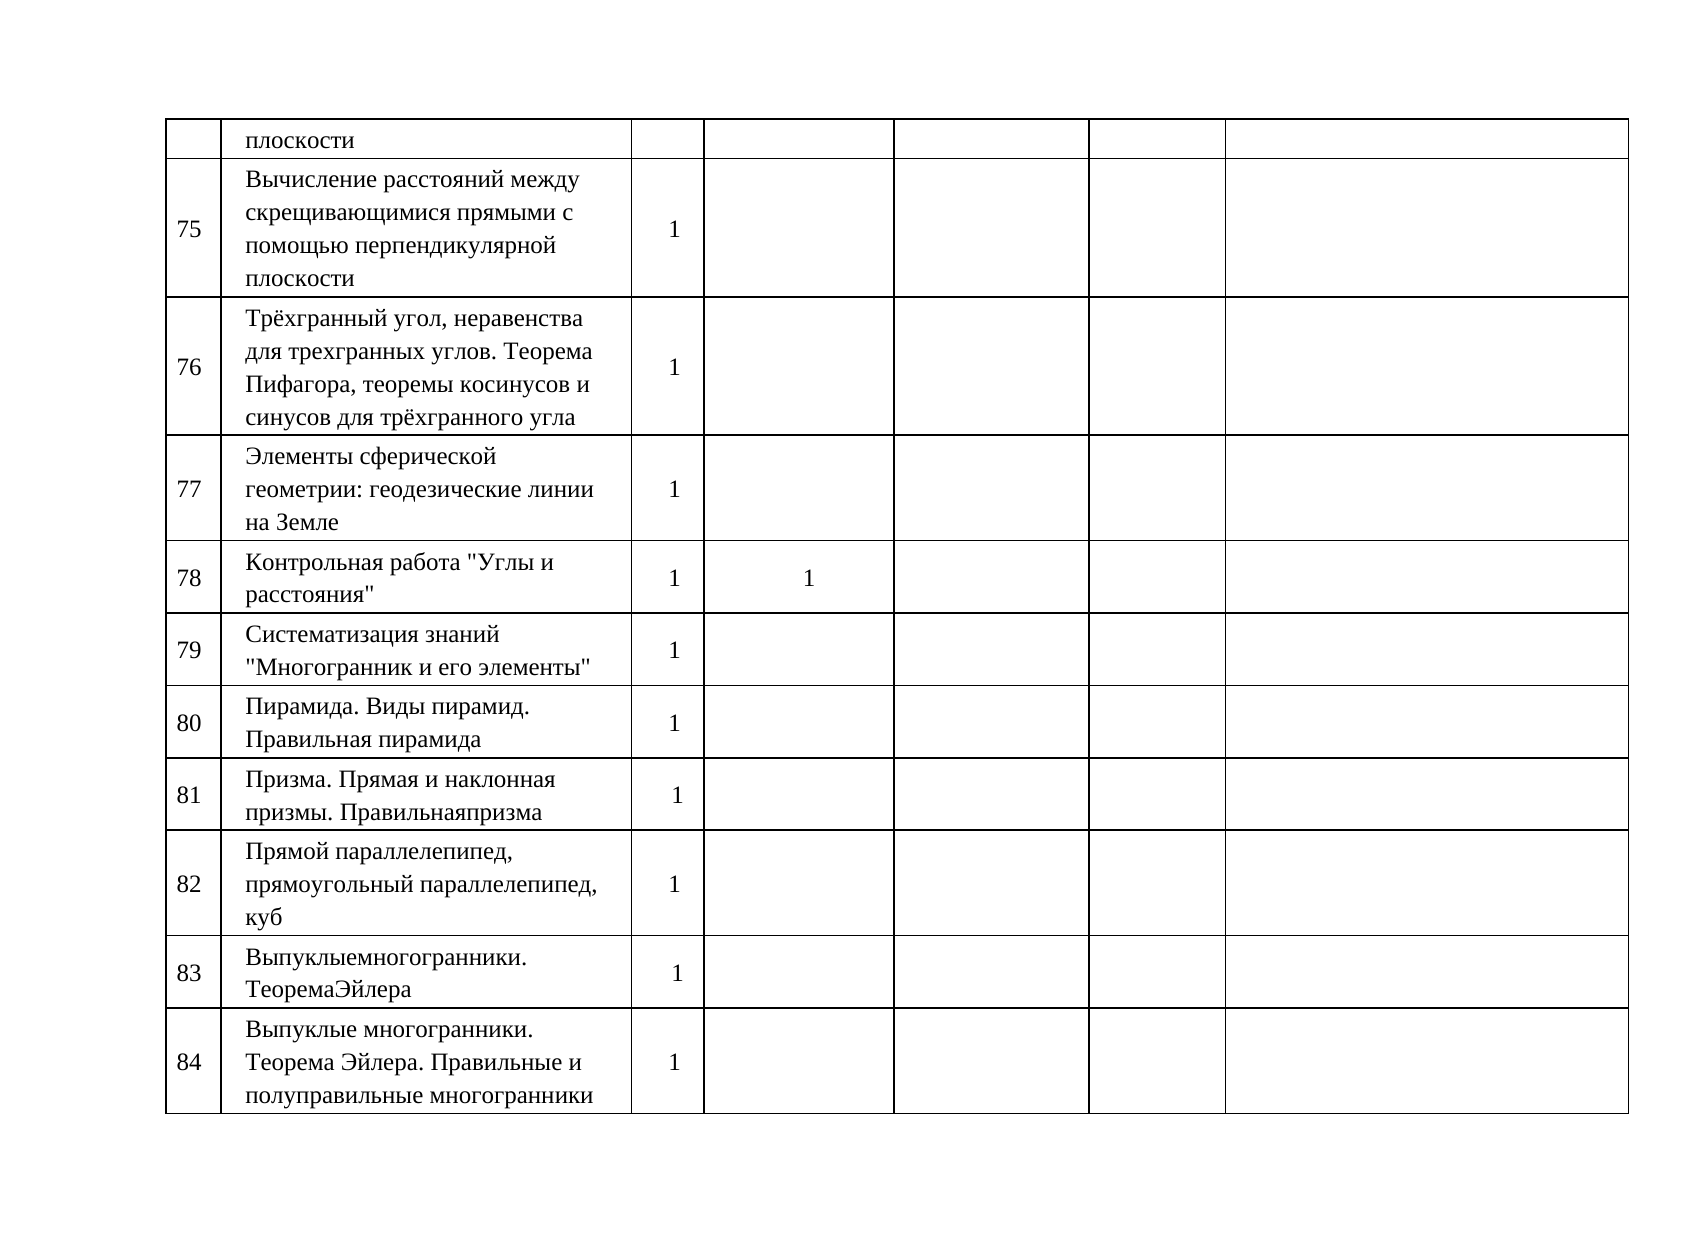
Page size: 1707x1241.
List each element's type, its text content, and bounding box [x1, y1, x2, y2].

table_cell [895, 686, 1088, 757]
table_cell Прямой параллелепипед, прямоугольный параллелепипед, куб [222, 831, 631, 935]
table_cell [1226, 759, 1628, 829]
table_cell [705, 936, 893, 1007]
table_cell 81 [167, 759, 220, 829]
table_cell [1226, 120, 1628, 157]
table_cell 80 [167, 686, 220, 757]
table_cell 1 [705, 541, 893, 612]
table_cell 1 [632, 120, 703, 157]
table_cell 75 [167, 159, 220, 296]
table_cell Выпуклыемногогранники. ТеоремаЭйлера [222, 936, 631, 1007]
table_cell [1226, 436, 1628, 540]
table_cell [705, 831, 893, 935]
table_cell Элементы сферической геометрии: геодезические линии на Земле [222, 436, 631, 540]
table_cell [895, 541, 1088, 612]
table_cell Вычисление расстояний между скрещивающимися прямыми с помощью перпендикулярной плоскости [222, 159, 631, 296]
table_cell 1 [632, 436, 703, 540]
table_cell 1 [632, 936, 703, 1007]
table_cell [1090, 159, 1225, 296]
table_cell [222, 120, 631, 157]
table_cell Трёхгранный угол, неравенства для трехгранных углов. Теорема Пифагора, теоремы косинусов и синусов для трёхгранного угла [222, 298, 631, 434]
table_cell 1 [632, 541, 703, 612]
table_cell 84 [167, 1009, 220, 1113]
table_cell 76 [167, 298, 220, 434]
table_cell Выпуклые многогранники. Теорема Эйлера. Правильные и полуправильные многогранники [222, 1009, 631, 1113]
table_cell [705, 759, 893, 829]
table_cell [1090, 541, 1225, 612]
table_cell [1226, 159, 1628, 296]
table_cell [705, 1009, 893, 1113]
table_cell [705, 120, 893, 157]
table_cell 77 [167, 436, 220, 540]
table_cell 1 [632, 1009, 703, 1113]
table_cell Призма. Прямая и наклонная призмы. Правильнаяпризма [222, 759, 631, 829]
table_cell [1090, 298, 1225, 434]
table_cell [895, 759, 1088, 829]
table_cell 79 [167, 614, 220, 684]
table_cell Пирамида. Виды пирамид. Правильная пирамида [222, 686, 631, 757]
table_cell [705, 614, 893, 684]
table_cell [1226, 686, 1628, 757]
table_cell [705, 436, 893, 540]
table_cell [705, 298, 893, 434]
table_cell 1 [632, 759, 703, 829]
table_cell [1226, 936, 1628, 1007]
table_cell [895, 614, 1088, 684]
table_cell 1 [632, 159, 703, 296]
table_cell 78 [167, 541, 220, 612]
table_cell [895, 120, 1088, 157]
table_cell [705, 159, 893, 296]
table_cell 82 [167, 831, 220, 935]
table_cell [895, 1009, 1088, 1113]
table_cell [895, 936, 1088, 1007]
table_cell [895, 159, 1088, 296]
table_cell [895, 298, 1088, 434]
table_cell 1 [632, 614, 703, 684]
table_cell [1226, 1009, 1628, 1113]
table_cell [1090, 1009, 1225, 1113]
table_cell [1226, 541, 1628, 612]
table_cell [895, 436, 1088, 540]
table_cell 83 [167, 936, 220, 1007]
table_cell Контрольная работа "Углы и расстояния" [222, 541, 631, 612]
table_cell [1090, 686, 1225, 757]
table_cell 1 [632, 831, 703, 935]
table_cell [705, 686, 893, 757]
table_cell [1090, 614, 1225, 684]
table_cell 1 [632, 298, 703, 434]
table_cell [1226, 298, 1628, 434]
table_cell [1090, 831, 1225, 935]
table_cell 74 [167, 120, 220, 157]
table_cell [1226, 831, 1628, 935]
table_cell [1226, 614, 1628, 684]
table_cell [895, 831, 1088, 935]
table_cell [1090, 120, 1225, 157]
table_cell 1 [632, 686, 703, 757]
table_cell [1090, 436, 1225, 540]
table_cell Систематизация знаний "Многогранник и его элементы" [222, 614, 631, 684]
table_cell [1090, 936, 1225, 1007]
table_cell [1090, 759, 1225, 829]
